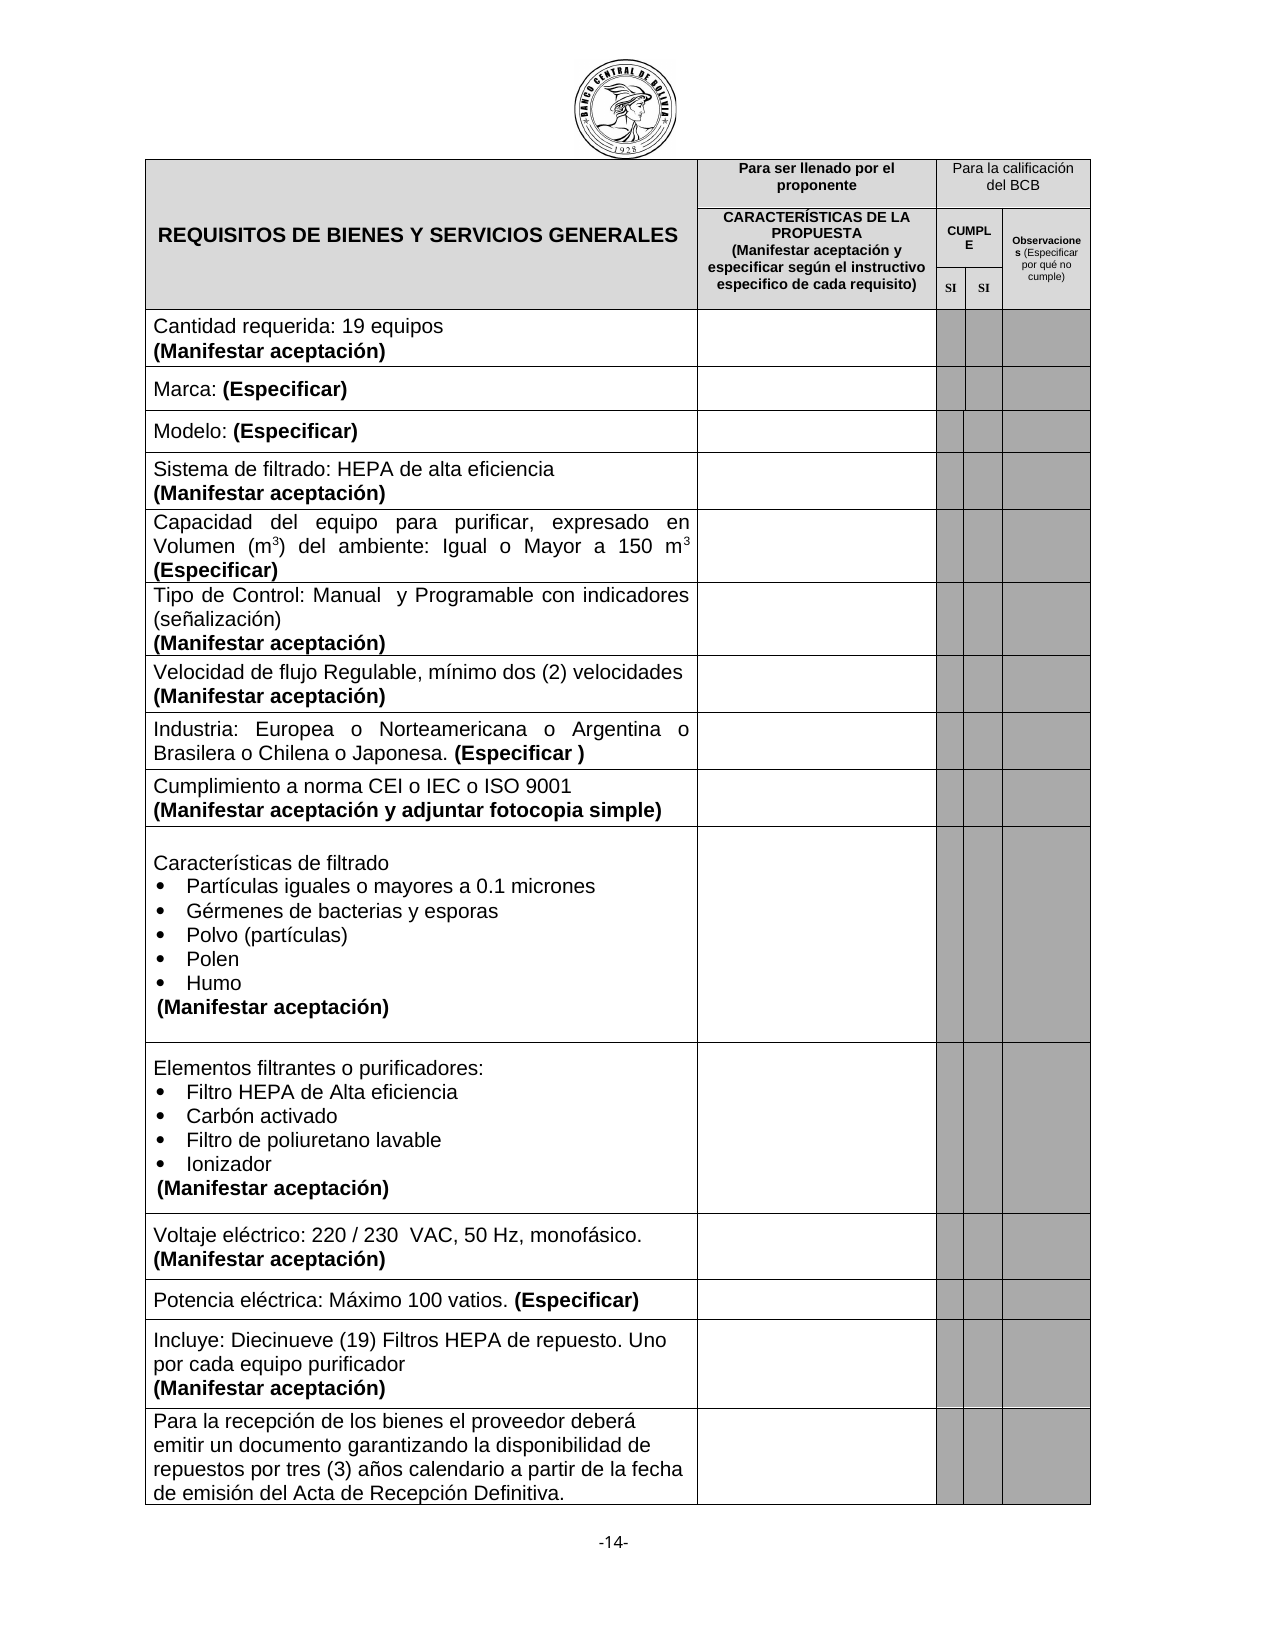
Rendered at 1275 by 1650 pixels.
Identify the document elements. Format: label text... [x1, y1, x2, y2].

table_cell Cumplimiento a norma CEI o IEC o ISO 9001 (Manifestar aceptación y adjuntar fotocopia simple) [146, 770, 697, 826]
table_cell SI [966, 268, 1002, 309]
table_cell [937, 770, 963, 826]
table_cell [698, 1320, 936, 1407]
table_cell [964, 1280, 1002, 1319]
table_cell [1003, 1043, 1090, 1213]
table_cell [937, 510, 963, 582]
table_cell Sistema de filtrado: HEPA de alta eficiencia (Manifestar aceptación) [146, 453, 697, 509]
table_cell Potencia eléctrica: Máximo 100 vatios. (Especificar) [146, 1280, 697, 1319]
table_cell [937, 656, 963, 712]
table_cell Voltaje eléctrico: 220 / 230 VAC, 50 Hz, monofásico. (Manifestar aceptación) [146, 1214, 697, 1279]
table_cell [964, 411, 1002, 452]
table_cell [964, 1320, 1002, 1407]
table_cell Observaciones (Especificar por qué no cumple) [1003, 209, 1090, 309]
table_cell [937, 367, 965, 410]
table_cell [698, 411, 936, 452]
table_cell [1003, 310, 1090, 366]
table_cell CARACTERÍSTICAS DE LA PROPUESTA (Manifestar aceptación y especificar según el instructivo especifico de cada requisito) [698, 209, 936, 309]
table_cell [698, 310, 936, 366]
table_cell [698, 1280, 936, 1319]
table_cell [964, 1043, 1002, 1213]
table_cell [698, 1214, 936, 1279]
table_cell [964, 713, 1002, 769]
table_cell [1003, 656, 1090, 712]
table_cell [937, 1409, 963, 1504]
table_cell Industria: Europea o Norteamericana o Argentina o Brasilera o Chilena o Japonesa. (Especificar ) [146, 713, 697, 769]
table_header Para ser llenado por el proponente [698, 160, 936, 207]
table_cell [698, 453, 936, 509]
table_cell Elementos filtrantes o purificadores: Filtro HEPA de Alta eficiencia Carbón activado Filtro de poliuretano lavable Ionizador (Manifestar aceptación) [146, 1043, 697, 1213]
table_cell [698, 367, 936, 410]
table_cell Marca: (Especificar) [146, 367, 697, 410]
table_cell [966, 367, 1002, 410]
table_cell [698, 827, 936, 1042]
table_cell [698, 713, 936, 769]
table_cell [698, 1043, 936, 1213]
table_cell [1003, 1214, 1090, 1279]
table_cell [1003, 367, 1090, 410]
table_cell [698, 656, 936, 712]
table_cell [964, 1214, 1002, 1279]
table_cell [698, 510, 936, 582]
table_cell Tipo de Control: Manual y Programable con indicadores (señalización) (Manifestar aceptación) [146, 583, 697, 655]
picture [574, 59, 677, 159]
table_cell [1003, 770, 1090, 826]
table_cell [937, 1320, 963, 1407]
table_cell Incluye: Diecinueve (19) Filtros HEPA de repuesto. Uno por cada equipo purificador (Manifestar aceptación) [146, 1320, 697, 1407]
table_cell [937, 1043, 963, 1213]
table_cell [964, 827, 1002, 1042]
table_cell [937, 1280, 963, 1319]
table_cell Cantidad requerida: 19 equipos (Manifestar aceptación) [146, 310, 697, 366]
table_cell [964, 656, 1002, 712]
table_cell [1003, 1280, 1090, 1319]
table_cell [964, 1409, 1002, 1504]
table_header REQUISITOS DE BIENES Y SERVICIOS GENERALES [146, 160, 697, 309]
table_cell CUMPLE [937, 209, 1002, 267]
table_cell [1003, 453, 1090, 509]
table_cell SI [937, 268, 965, 309]
table_cell [937, 411, 963, 452]
table_header Para la calificación del BCB [937, 160, 1090, 207]
table_cell Velocidad de flujo Regulable, mínimo dos (2) velocidades (Manifestar aceptación) [146, 656, 697, 712]
table_cell [937, 827, 963, 1042]
table_cell [1003, 827, 1090, 1042]
table_cell [698, 583, 936, 655]
table_cell Características de filtrado Partículas iguales o mayores a 0.1 micrones Gérmenes de bacterias y esporas Polvo (partículas) Polen Humo (Manifestar aceptación) [146, 827, 697, 1042]
table_cell Capacidad del equipo para purificar, expresado en Volumen (m3) del ambiente: Igual o Mayor a 150 m3 (Especificar) [146, 510, 697, 582]
table_cell [937, 583, 963, 655]
table_cell [937, 453, 963, 509]
table_cell [966, 310, 1002, 366]
table_cell [964, 510, 1002, 582]
table_cell Modelo: (Especificar) [146, 411, 697, 452]
table_cell [1003, 1320, 1090, 1407]
table_cell [1003, 713, 1090, 769]
table_cell [698, 770, 936, 826]
table_cell [937, 1214, 963, 1279]
table_cell [937, 713, 963, 769]
table_cell [698, 1409, 936, 1504]
table_cell [1003, 510, 1090, 582]
table_cell [1003, 1409, 1090, 1504]
table_cell [964, 770, 1002, 826]
table_cell [1003, 583, 1090, 655]
table_cell [964, 453, 1002, 509]
table_cell [937, 310, 965, 366]
table_cell [1003, 411, 1090, 452]
table_cell [964, 583, 1002, 655]
